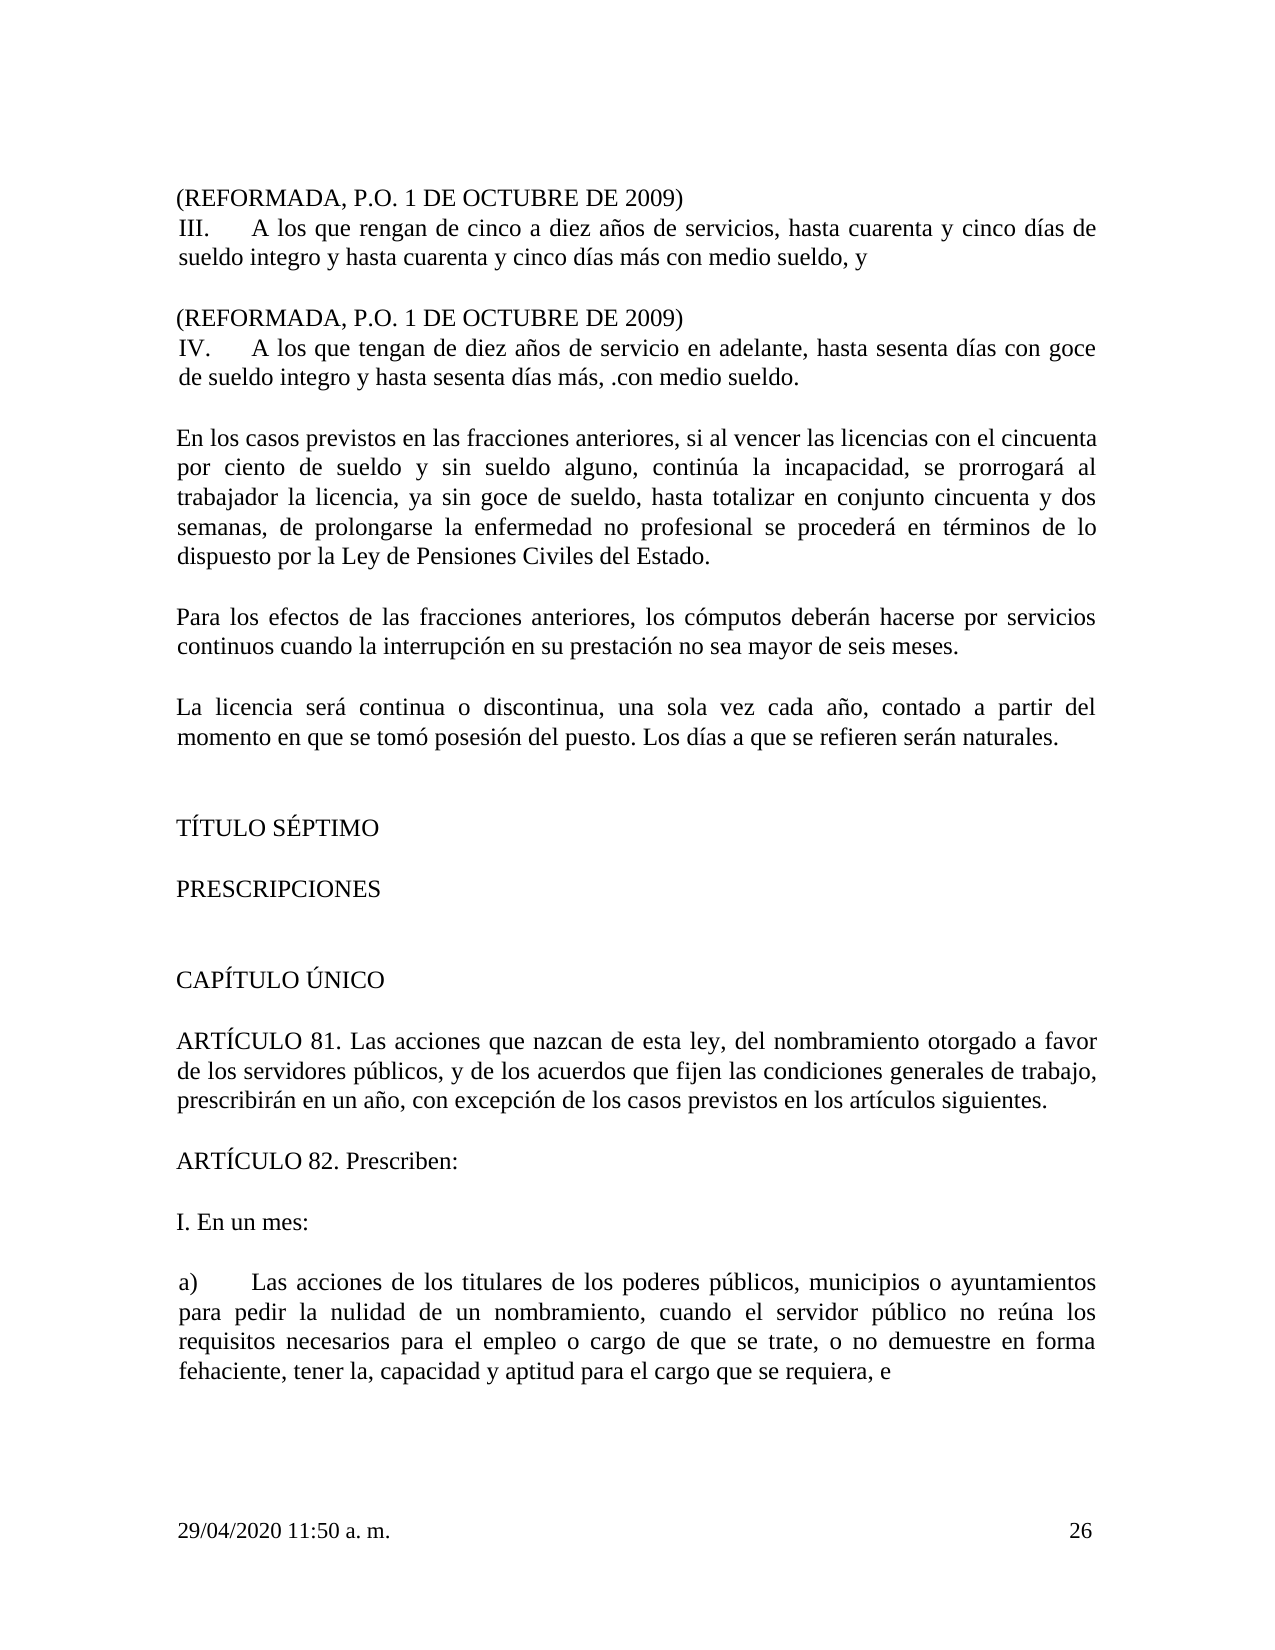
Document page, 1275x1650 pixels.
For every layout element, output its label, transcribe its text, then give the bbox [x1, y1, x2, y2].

text ARTÍCULO 81. Las acciones que nazcan de esta ley, del nombramiento otorgado a favor de los servidores públicos, y de los acuerdos que fijen las condiciones generales de trabajo, prescribirán en un año, con excepción de los casos previstos en los artículos siguientes. [176, 1026, 1098, 1114]
list Las acciones de los titulares de los poderes públicos, municipios o ayuntamientos para pedir la nulidad de un nombramiento, cuando el servidor público no reúna los requisitos necesarios para el empleo o cargo de que se trate, o no demuestre en forma fehaciente, tener la, capacidad y aptitud para el cargo que se requiera, e [178, 1267, 1098, 1385]
text Para los efectos de las fracciones anteriores, los cómputos deberán hacerse por servicios continuos cuando la interrupción en su prestación no sea mayor de seis meses. [176, 602, 1098, 660]
text PRESCRIPCIONES [176, 874, 1098, 903]
text I. En un mes: [176, 1207, 1098, 1235]
text TÍTULO SÉPTIMO [176, 813, 1098, 842]
text ARTÍCULO 82. Prescriben: [176, 1146, 1098, 1175]
text (REFORMADA, P.O. 1 DE OCTUBRE DE 2009) [176, 303, 1098, 332]
list A los que tengan de diez años de servicio en adelante, hasta sesenta días con goce de sueldo integro y hasta sesenta días más, .con medio sueldo. [178, 333, 1098, 391]
text (REFORMADA, P.O. 1 DE OCTUBRE DE 2009) [176, 183, 1098, 212]
text CAPÍTULO ÚNICO [176, 966, 1098, 994]
text En los casos previstos en las fracciones anteriores, si al vencer las licencias con el cincuenta por ciento de sueldo y sin sueldo alguno, continúa la incapacidad, se prorrogará al trabajador la licencia, ya sin goce de sueldo, hasta totalizar en conjunto cincuenta y dos semanas, de prolongarse la enfermedad no profesional se procederá en términos de lo dispuesto por la Ley de Pensiones Civiles del Estado. [176, 423, 1098, 570]
text La licencia será continua o discontinua, una sola vez cada año, contado a partir del momento en que se tomó posesión del puesto. Los días a que se refieren serán naturales. [176, 692, 1098, 750]
list A los que rengan de cinco a diez años de servicios, hasta cuarenta y cinco días de sueldo integro y hasta cuarenta y cinco días más con medio sueldo, y [178, 213, 1098, 271]
